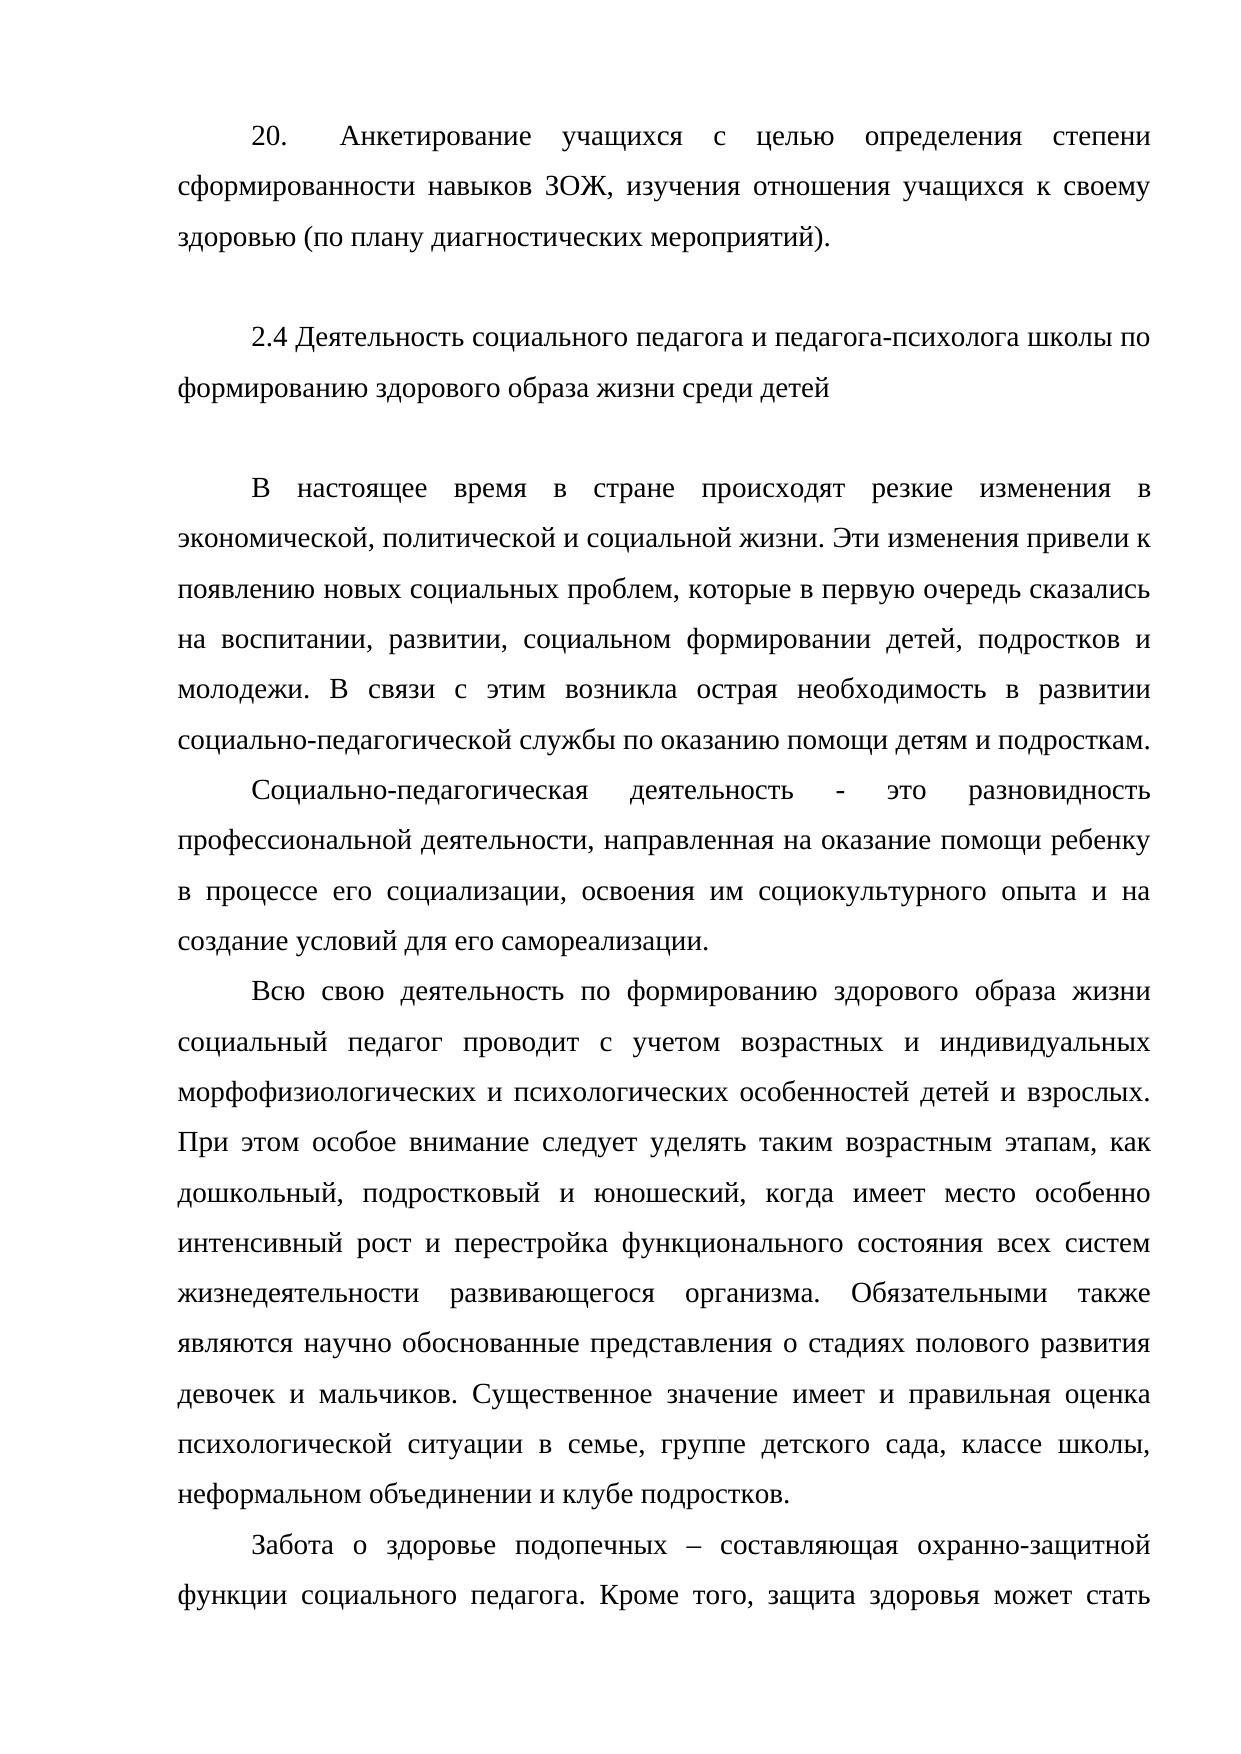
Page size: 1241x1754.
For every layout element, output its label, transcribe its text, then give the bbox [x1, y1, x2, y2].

text В настоящее время в стране происходят резкие изменения в экономической, политической и социальной жизни. Эти изменения привели к появлению новых социальных проблем, которые в первую очередь сказались на воспитании, развитии, социальном формировании детей, подростков и молодежи. В связи с этим возникла острая необходимость в развитии социально-педагогической службы по оказанию помощи детям и подросткам. [177, 470, 1152, 755]
text Всю свою деятельность по формированию здорового образа жизни социальный педагог проводит с учетом возрастных и индивидуальных морфофизиологических и психологических особенностей детей и взрослых. При этом особое внимание следует уделять таким возрастным этапам, как дошкольный, подростковый и юношеский, когда имеет место особенно интенсивный рост и перестройка функционального состояния всех систем жизнедеятельности развивающегося организма. Обязательными также являются научно обоснованные представления о стадиях полового развития девочек и мальчиков. Существенное значение имеет и правильная оценка психологической ситуации в семье, группе детского сада, классе школы, неформальном объединении и клубе подростков. [177, 973, 1152, 1510]
text 2.4 Деятельность социального педагога и педагога-психолога школы по формированию здорового образа жизни среди детей [177, 319, 1152, 403]
list Анкетирование учащихся с целью определения степени сформированности навыков ЗОЖ, изучения отношения учащихся к своему здоровью (по плану диагностических мероприятий). [177, 118, 1152, 252]
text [177, 1527, 1152, 1611]
text Социально-педагогическая деятельность - это разновидность профессиональной деятельности, направленная на оказание помощи ребенку в процессе его социализации, освоения им социокультурного опыта и на создание условий для его самореализации. [177, 772, 1152, 957]
